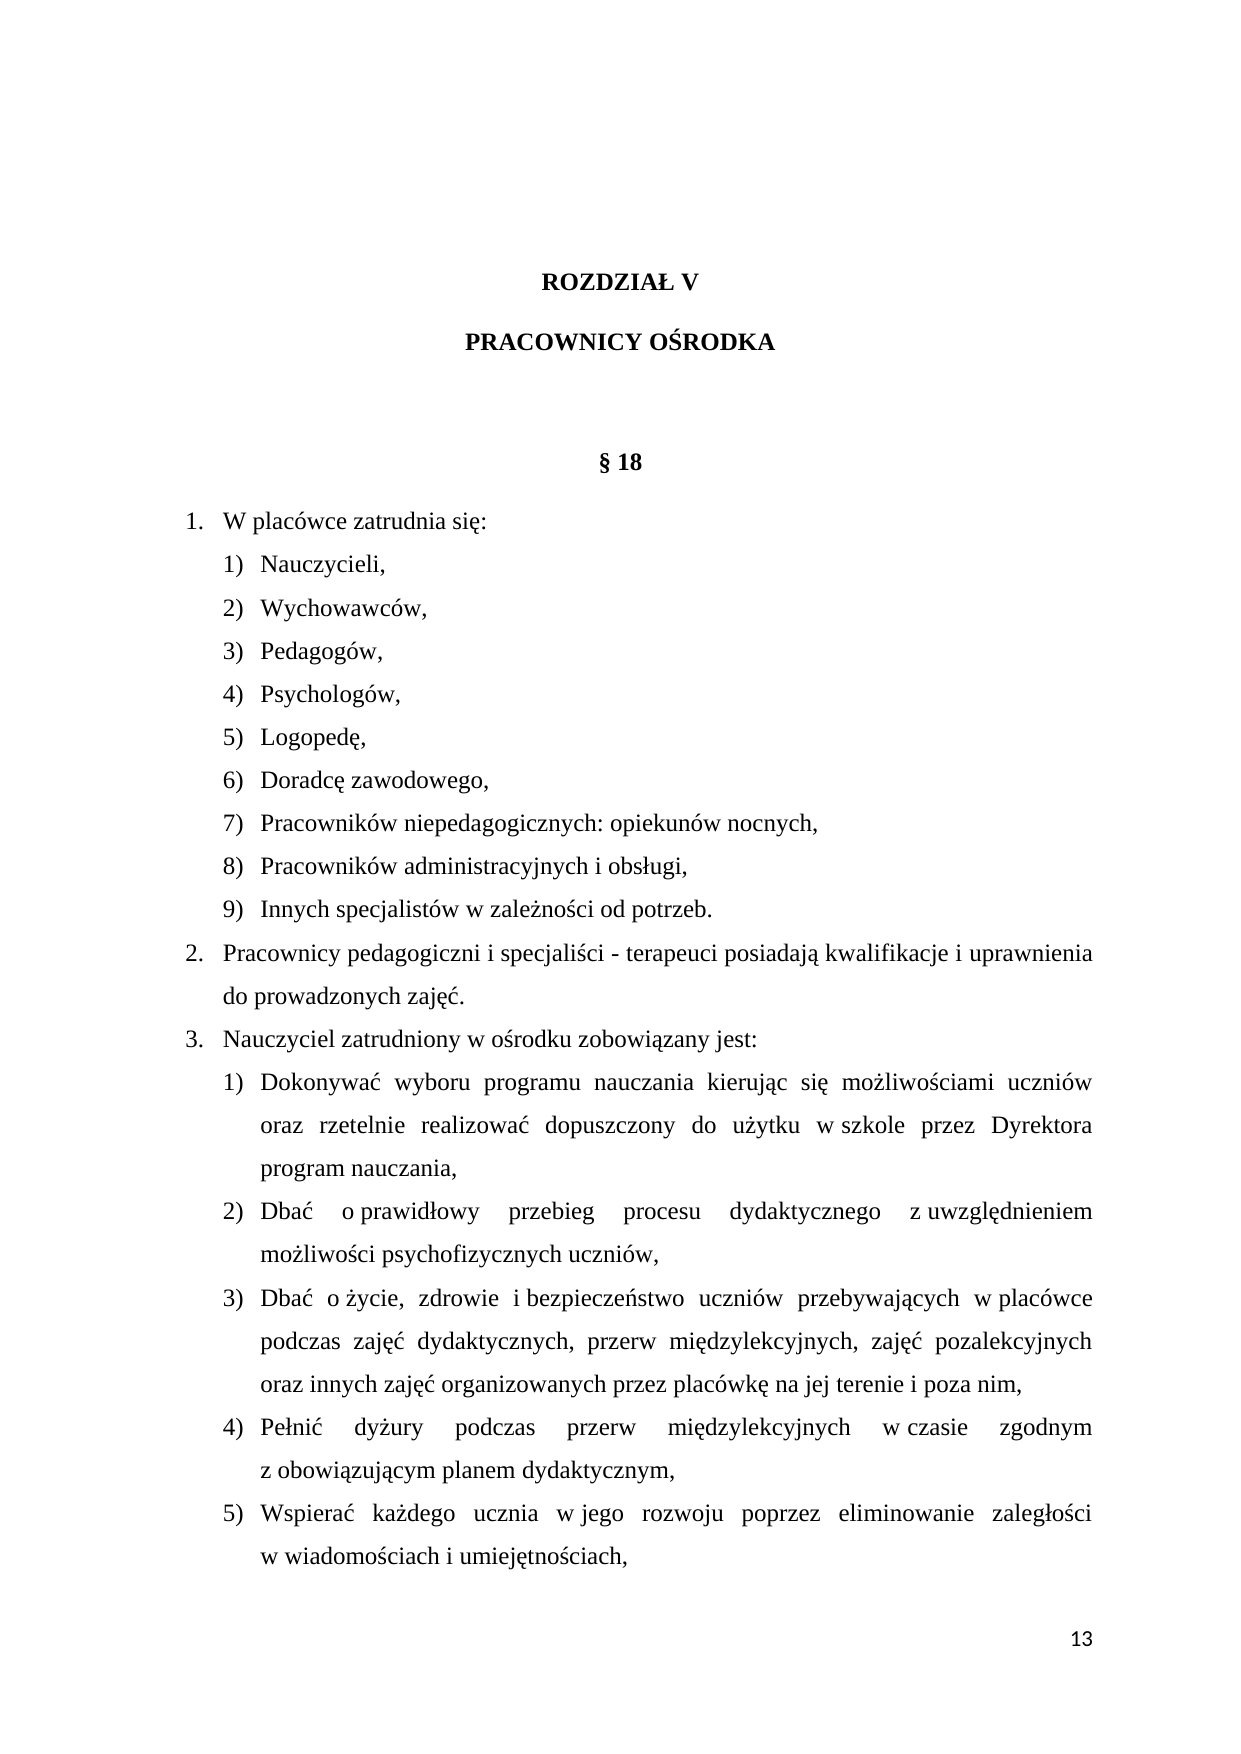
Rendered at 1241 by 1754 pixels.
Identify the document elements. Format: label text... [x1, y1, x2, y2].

list Innych specjalistów w zależności od potrzeb. [223, 894, 1093, 923]
list Nauczyciel zatrudniony w ośrodku zobowiązany jest: [185, 1024, 1093, 1053]
list Dokonywać wyboru programu nauczania kierując się możliwościami uczniów oraz rzetelnie realizować dopuszczony do użytku w szkole przez Dyrektora program nauczania, [223, 1067, 1093, 1182]
list Psychologów, [223, 679, 1093, 708]
list Dbać o prawidłowy przebieg procesu dydaktycznego z uwzględnieniem możliwości psychofizycznych uczniów, [223, 1196, 1093, 1268]
list Nauczycieli, [223, 549, 1093, 578]
text PRACOWNICY OŚRODKA [148, 327, 1093, 356]
list Pracowników niepedagogicznych: opiekunów nocnych, [223, 808, 1093, 837]
list Doradcę zawodowego, [223, 765, 1093, 794]
list Dbać o życie, zdrowie i bezpieczeństwo uczniów przebywających w placówce podczas zajęć dydaktycznych, przerw międzylekcyjnych, zajęć pozalekcyjnych oraz innych zajęć organizowanych przez placówkę na jej terenie i poza nim, [223, 1283, 1093, 1398]
list Logopedę, [223, 722, 1093, 751]
list Pełnić dyżury podczas przerw międzylekcyjnych w czasie zgodnym z obowiązującym planem dydaktycznym, [223, 1412, 1093, 1484]
text ROZDZIAŁ V [148, 267, 1093, 296]
list Wspierać każdego ucznia w jego rozwoju poprzez eliminowanie zaległości w wiadomościach i umiejętnościach, [223, 1498, 1093, 1570]
list W placówce zatrudnia się: [185, 506, 1093, 535]
list Pracownicy pedagogiczni i specjaliści - terapeuci posiadają kwalifikacje i uprawnienia do prowadzonych zajęć. [185, 938, 1093, 1009]
text § 18 [148, 447, 1093, 475]
list Pedagogów, [223, 636, 1093, 664]
list Pracowników administracyjnych i obsługi, [223, 851, 1093, 880]
list Wychowawców, [223, 593, 1093, 621]
